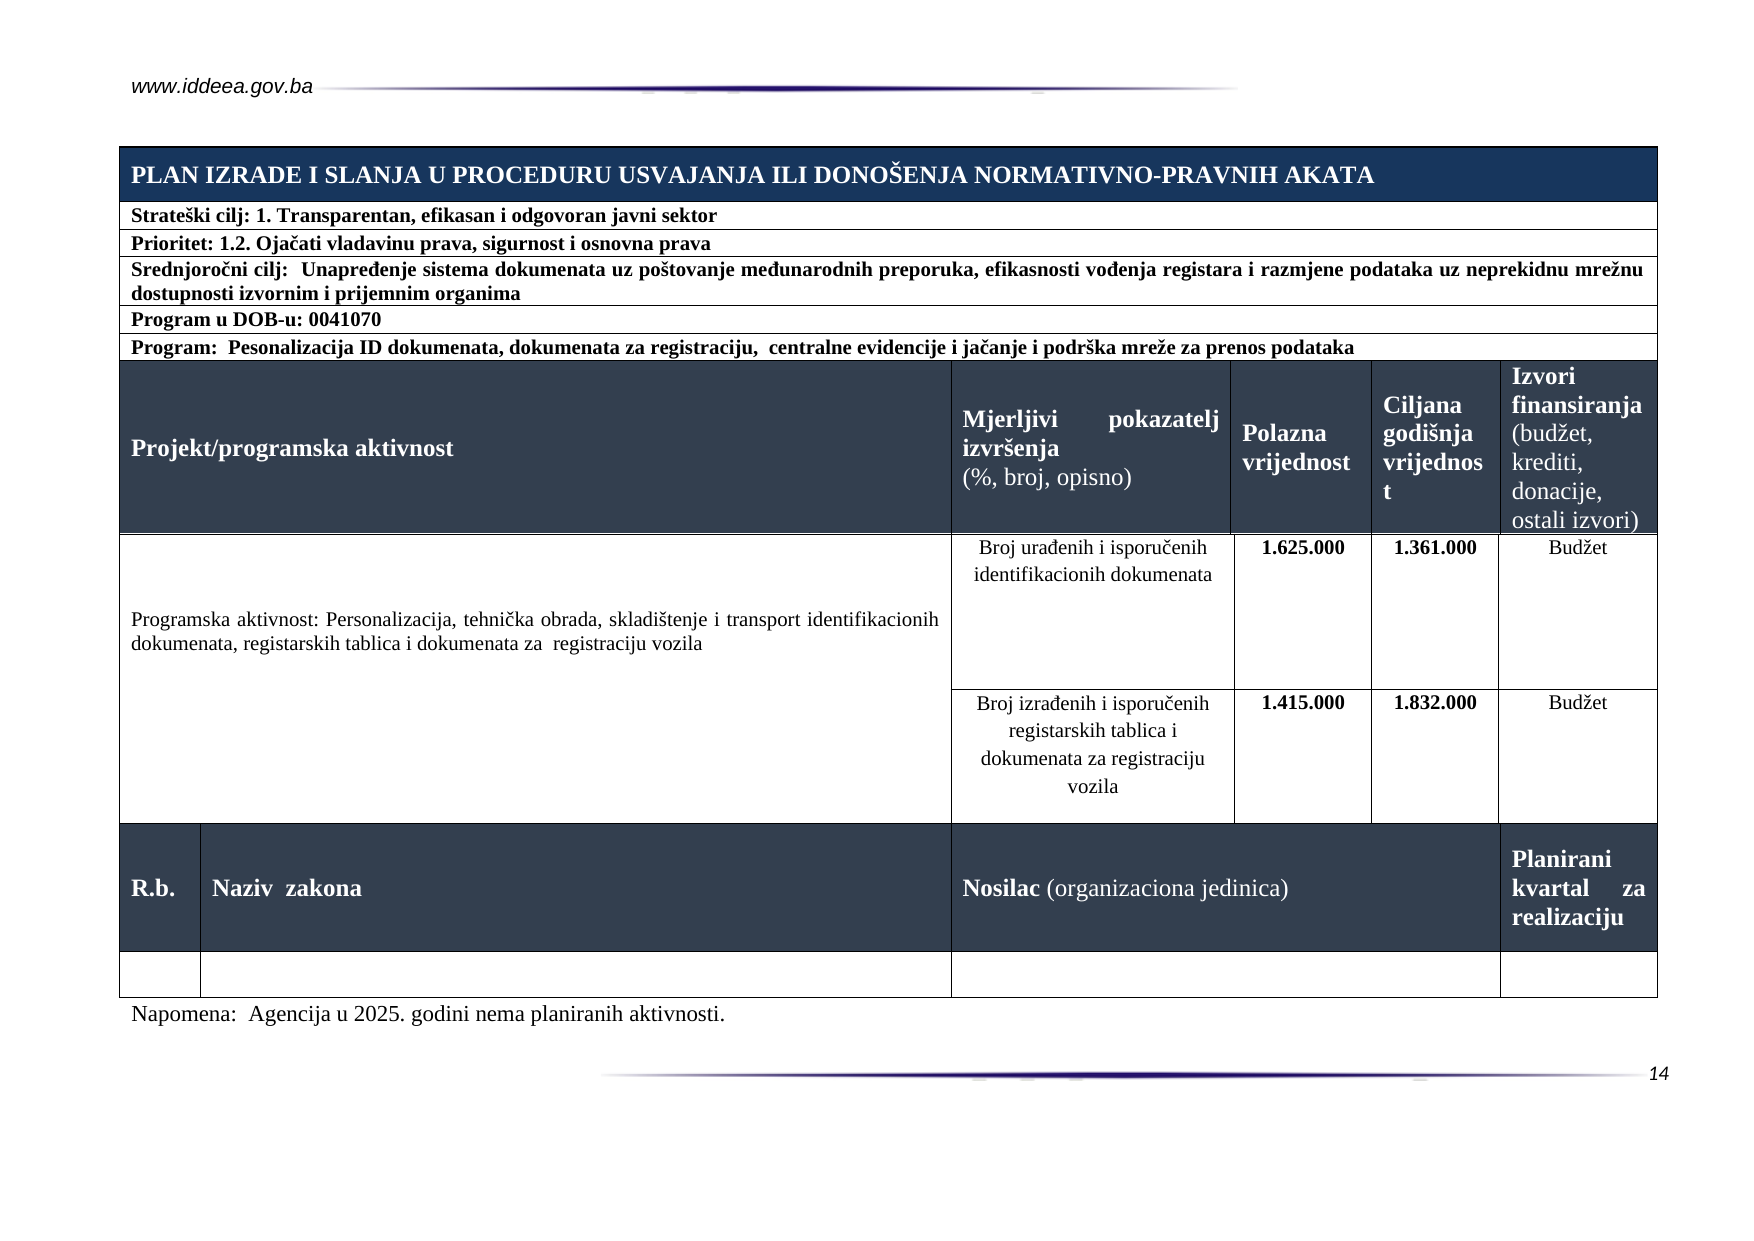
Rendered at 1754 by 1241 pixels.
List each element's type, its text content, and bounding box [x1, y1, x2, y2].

table_cell Program u DOB-u: 0041070 [120, 306, 1657, 333]
table_cell Strateški cilj: 1. Transparentan, efikasan i odgovoran javni sektor [120, 202, 1657, 229]
table_cell [120, 952, 200, 997]
table_cell Broj urađenih i isporučenih identifikacionih dokumenata [952, 535, 1234, 689]
table_cell Nosilac (organizaciona jedinica) [952, 824, 1500, 951]
table_cell Mjerljivi pokazatelj izvršenja (%, broj, opisno) [952, 361, 1230, 533]
table_cell 1.415.000 [1235, 690, 1371, 823]
table_header PLAN IZRADE I SLANJA U PROCEDURU USVAJANJA ILI DONOŠENJA NORMATIVNO-PRAVNIH AKATA [120, 148, 1657, 201]
table_cell Planirani kvartal za realizaciju [1501, 824, 1657, 951]
table_cell Budžet [1499, 690, 1657, 823]
table_cell Prioritet: 1.2. Ojačati vladavinu prava, sigurnost i osnovna prava [120, 230, 1657, 256]
picture [600, 1066, 1648, 1081]
table_cell [952, 952, 1500, 997]
table_cell Programska aktivnost: Personalizacija, tehnička obrada, skladištenje i transport identifikacionih dokumenata, registarskih tablica i dokumenata za registraciju vozila [120, 535, 951, 823]
table_cell Budžet [1499, 535, 1657, 689]
table_cell Program: Pesonalizacija ID dokumenata, dokumenata za registraciju, centralne evidencije i jačanje i podrška mreže za prenos podataka [120, 334, 1657, 360]
table_cell 1.832.000 [1372, 690, 1498, 823]
table_cell Srednjoročni cilj: Unapređenje sistema dokumenata uz poštovanje međunarodnih preporuka, efikasnosti vođenja registara i razmjene podataka uz neprekidnu mrežnu dostupnosti izvornim i prijemnim organima [120, 257, 1657, 305]
table_cell [201, 952, 951, 997]
table_cell Projekt/programska aktivnost [120, 361, 951, 533]
table_cell Naziv zakona [201, 824, 951, 951]
table_cell 1.361.000 [1372, 535, 1498, 689]
picture [313, 80, 1238, 94]
table_cell 1.625.000 [1235, 535, 1371, 689]
table_cell Broj izrađenih i isporučenih registarskih tablica i dokumenata za registraciju vozila [952, 690, 1234, 823]
text Napomena: Agencija u 2025. godini nema planiranih aktivnosti. [131, 150, 1669, 1027]
table_cell Polazna vrijednost [1231, 361, 1371, 533]
table_cell [1501, 952, 1657, 997]
table_cell Ciljana godišnja vrijednost [1372, 361, 1500, 533]
table_cell R.b. [120, 824, 200, 951]
table_cell Izvori finansiranja (budžet, krediti, donacije, ostali izvori) [1501, 361, 1657, 533]
